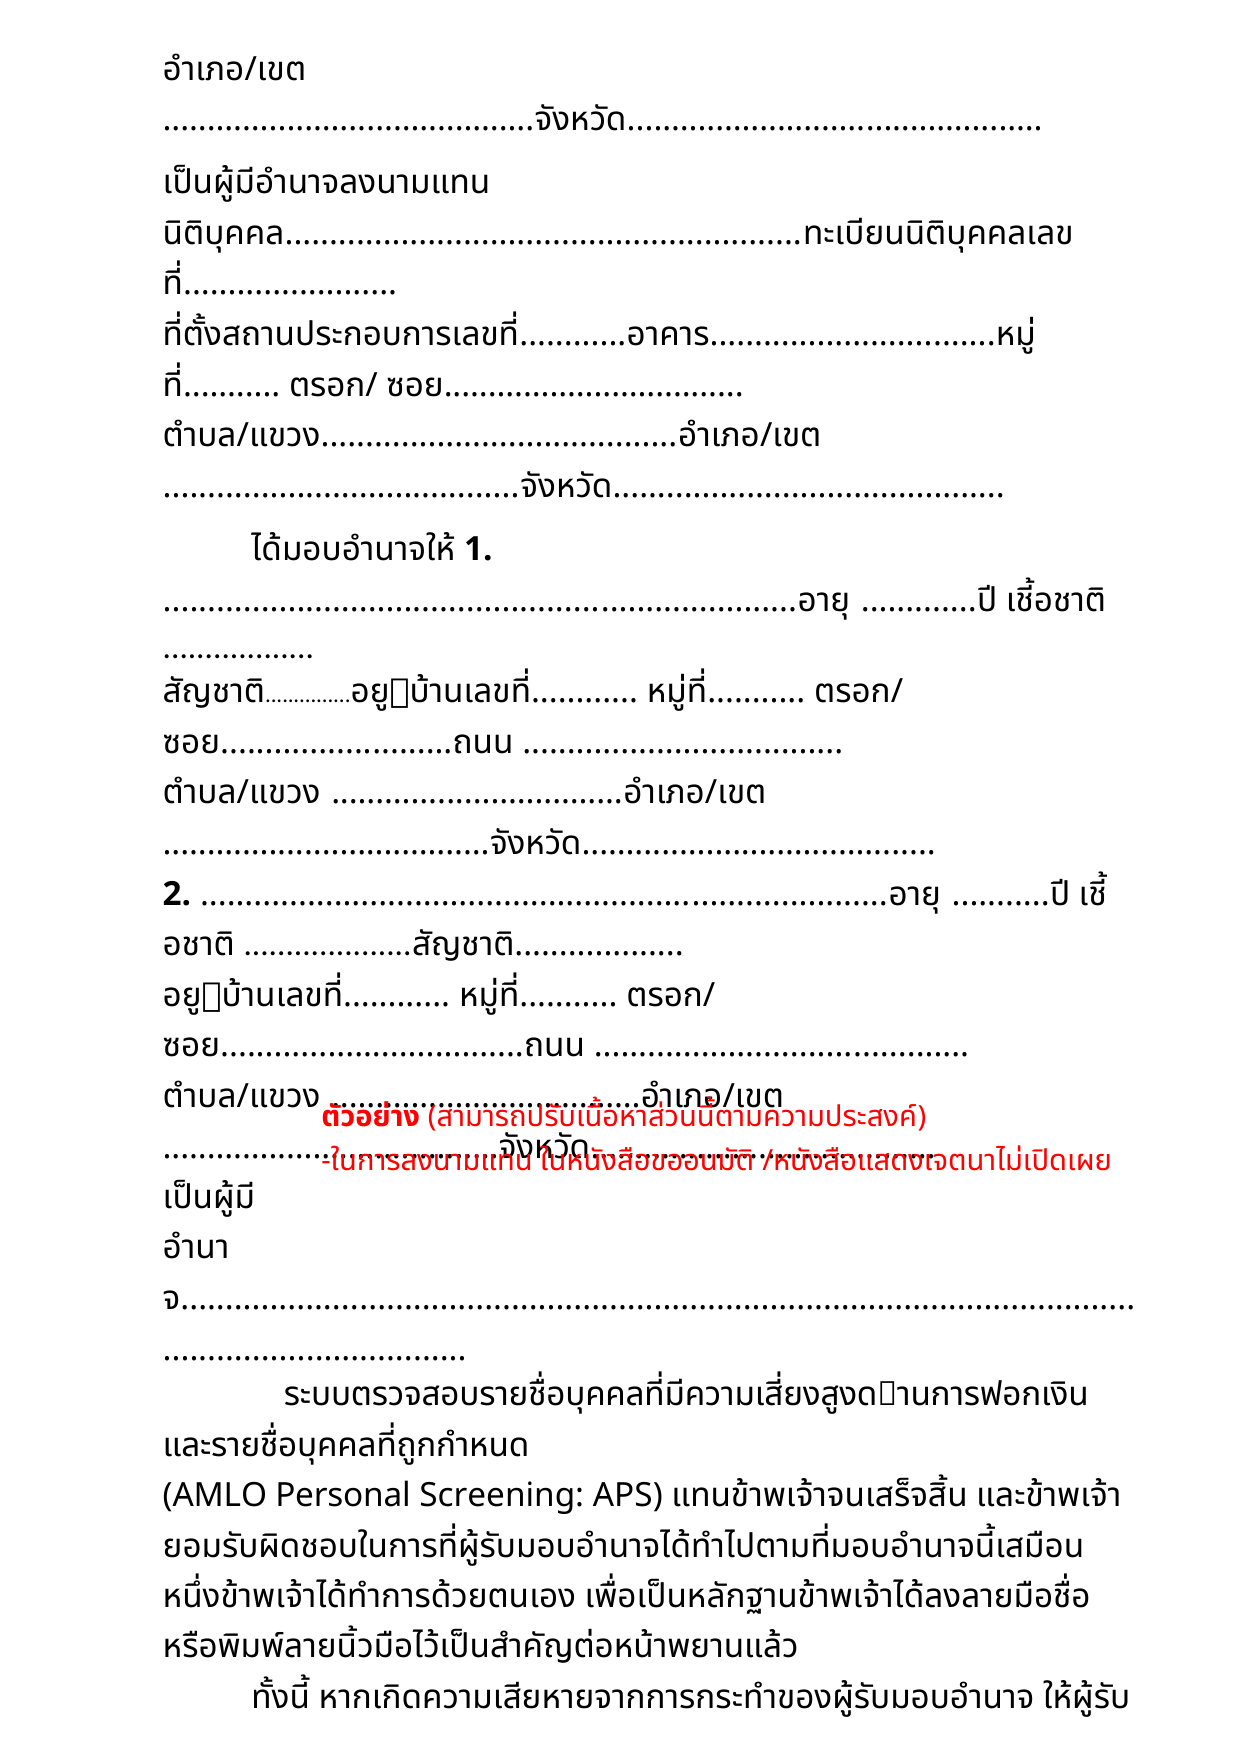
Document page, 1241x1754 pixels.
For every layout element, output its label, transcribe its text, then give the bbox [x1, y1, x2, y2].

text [162, 1673, 1137, 1723]
text ที่ตั้งสถานประกอบการเลขที่............อาคาร................................หมู่ที่........... ตรอก/ ซอย.................................. ตําบล/แขวง........................................อําเภอ/เขต ........................................จังหวัด............................................ [162, 310, 1137, 512]
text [162, 44, 1137, 146]
text อยูบ้านเลขที่............ หมู่ที่........... ตรอก/ ซอย..................................ถนน .......................................... [162, 971, 1137, 1072]
text ตําบล/แขวง ...................................อําเภอ/เขต ......................................จังหวัด....................................... เป็นผู้มีอำนาจ............................................................................................................................................. ระบบตรวจสอบรายชื่อบุคคลที่มีความเสี่ยงสูงดานการฟอกเงินและรายชื่อบุคคลที่ถูกกําหนด (AMLO Personal Screening: APS) แทนข้าพเจ้าจนเสร็จสิ้น และข้าพเจ้ายอมรับผิดชอบในการที่ผู้รับมอบอำนาจได้ทำไปตามที่มอบอำนาจนี้เสมือนหนึ่งข้าพเจ้าได้ทำการด้วยตนเอง เพื่อเป็นหลักฐานข้าพเจ้าได้ลงลายมือชื่อหรือพิมพ์ลายนิ้วมือไว้เป็นสำคัญต่อหน้าพยานแล้ว [162, 1072, 1137, 1673]
text ได้มอบอํานาจให้ 1. .......................................................................อายุ .............ปี เชี้อชาติ .................. สัญชาติ...............อยูบ้านเลขที่............ หมู่ที่........... ตรอก/ ซอย..........................ถนน .................................... [162, 525, 1137, 768]
text เป็นผู้มีอํานาจลงนามแทนนิติบุคคล..........................................................ทะเบียนนิติบุคคลเลขที่........................ [162, 158, 1137, 310]
text ตําบล/แขวง .................................อําเภอ/เขต .....................................จังหวัด........................................ 2. .............................................................................อายุ ...........ปี เชี้อชาติ ....................สัญชาติ................... [162, 768, 1137, 971]
